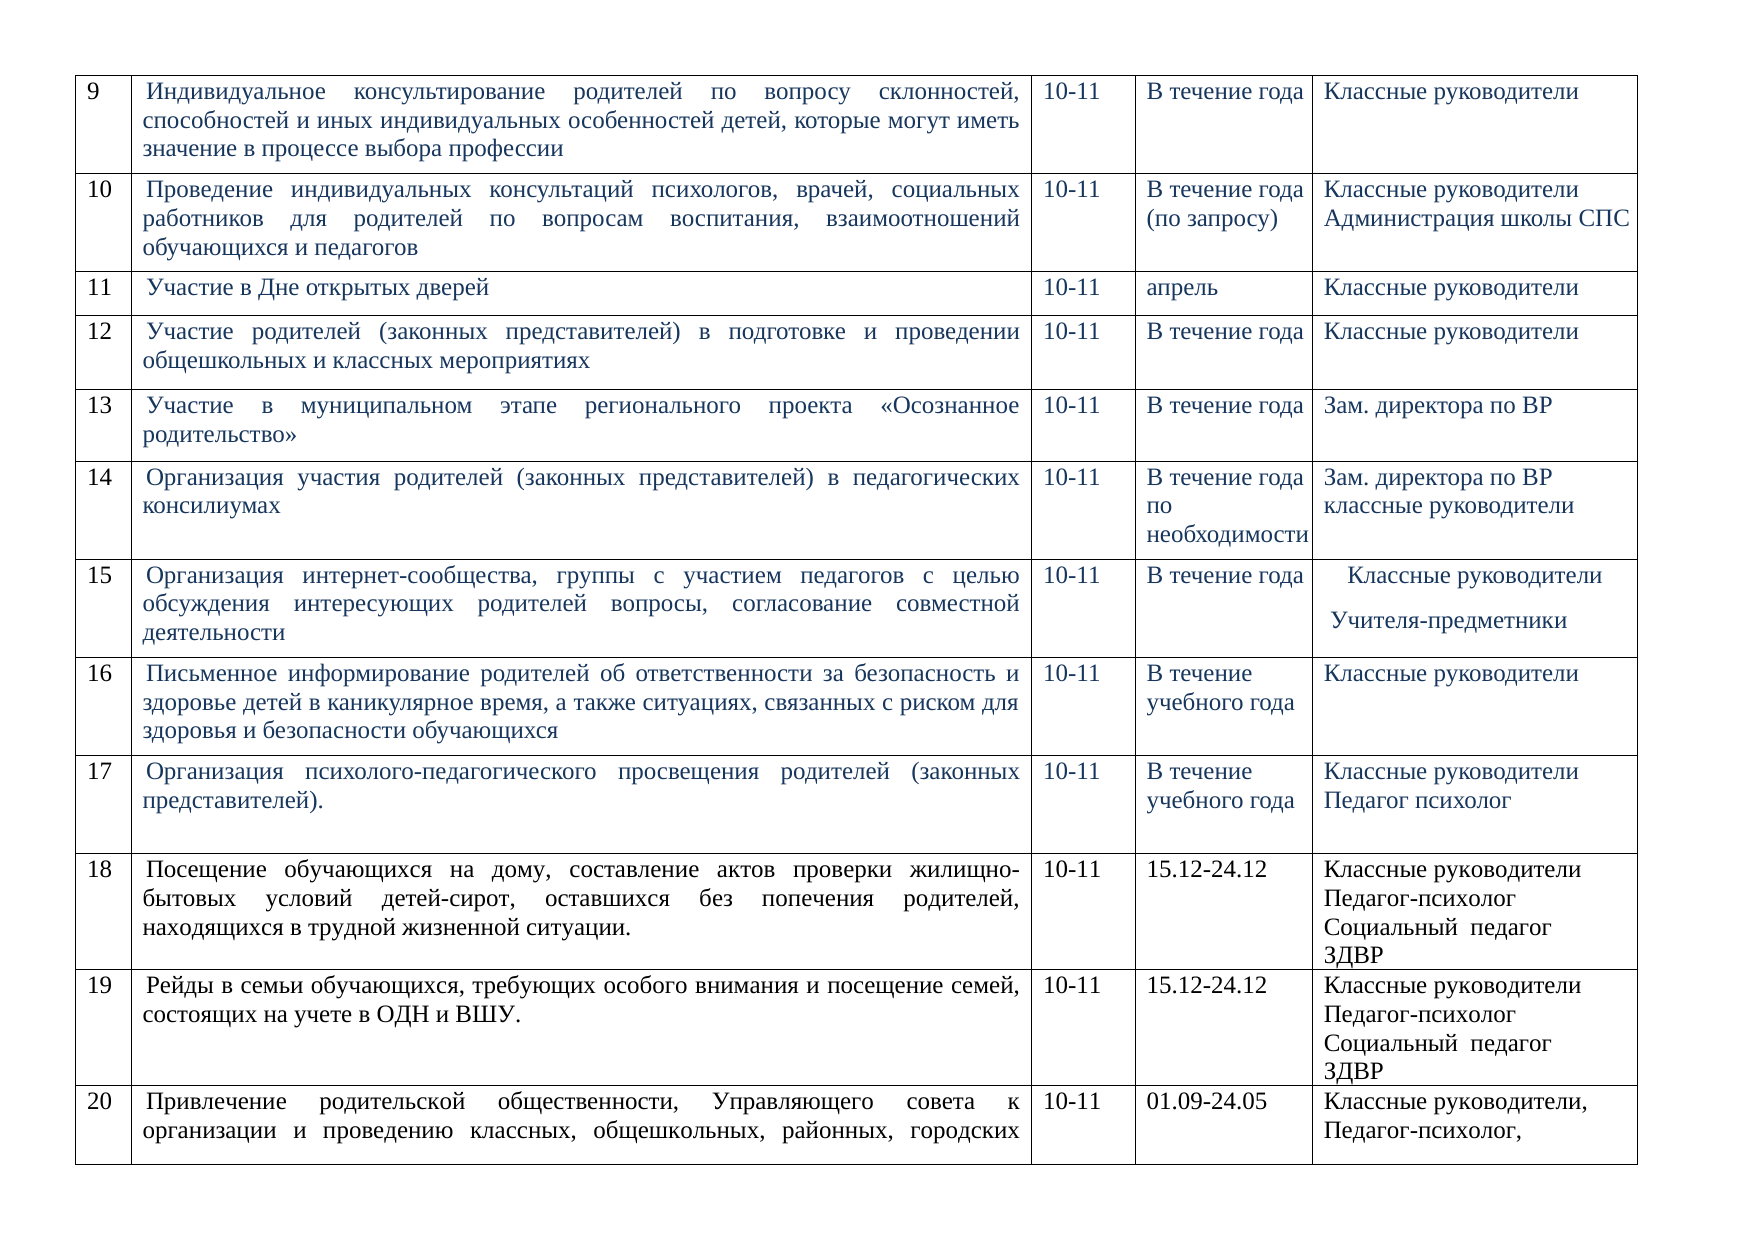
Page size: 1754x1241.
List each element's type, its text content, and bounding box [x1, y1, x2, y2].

table_cell Классные руководители Педагог-психолог Социальный педагог ЗДВР [1313, 854, 1637, 969]
table_cell апрель [1136, 272, 1312, 315]
table_cell Проведение индивидуальных консультаций психологов, врачей, социальных работников для родителей по вопросам воспитания, взаимоотношений обучающихся и педагогов [132, 174, 1031, 271]
table_cell В течение года [1136, 316, 1312, 389]
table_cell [1313, 76, 1637, 173]
table_cell В течение года (по запросу) [1136, 174, 1312, 271]
table_cell Классные руководители [1313, 658, 1637, 755]
table_cell Классные руководители Педагог психолог [1313, 756, 1637, 853]
table_cell 17 [76, 756, 131, 853]
table_cell В течение года по необходимости [1136, 462, 1312, 559]
table_cell 15.12-24.12 [1136, 970, 1312, 1085]
table_cell В течение учебного года [1136, 658, 1312, 755]
table_cell 11 [76, 272, 131, 315]
table_cell Организация интернет-сообщества, группы с участием педагогов с целью обсуждения интересующих родителей вопросы, согласование совместной деятельности [132, 560, 1031, 657]
table_cell 01.09-24.05 [1136, 1086, 1312, 1164]
table_cell 10-11 [1032, 970, 1135, 1085]
table_cell Классные руководители Администрация школы СПС [1313, 174, 1637, 271]
table_cell 10-11 [1032, 174, 1135, 271]
table_cell Участие родителей (законных представителей) в подготовке и проведении общешкольных и классных мероприятиях [132, 316, 1031, 389]
table_cell Классные руководители [1313, 316, 1637, 389]
table_cell Зам. директора по ВР [1313, 390, 1637, 461]
table_cell 16 [76, 658, 131, 755]
table_cell 10-11 [1032, 316, 1135, 389]
table_cell 20 [76, 1086, 131, 1164]
table_cell 13 [76, 390, 131, 461]
table_cell Посещение обучающихся на дому, составление актов проверки жилищно-бытовых условий детей-сирот, оставшихся без попечения родителей, находящихся в трудной жизненной ситуации. [132, 854, 1031, 969]
table_cell Организация участия родителей (законных представителей) в педагогических консилиумах [132, 462, 1031, 559]
table_cell 10-11 [1032, 756, 1135, 853]
table_cell 10-11 [1032, 658, 1135, 755]
table_cell В течение учебного года [1136, 756, 1312, 853]
table_cell 10-11 [1032, 462, 1135, 559]
table_cell Письменное информирование родителей об ответственности за безопасность и здоровье детей в каникулярное время, а также ситуациях, связанных с риском для здоровья и безопасности обучающихся [132, 658, 1031, 755]
table_cell 10-11 [1032, 76, 1135, 173]
table_cell 10 [76, 174, 131, 271]
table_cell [1313, 1086, 1637, 1164]
table_cell 9 [76, 76, 131, 173]
table_cell 15 [76, 560, 131, 657]
table_cell Организация психолого-педагогического просвещения родителей (законных представителей). [132, 756, 1031, 853]
table_cell Классные руководители Учителя-предметники [1313, 560, 1637, 657]
table_cell 14 [76, 462, 131, 559]
table_cell 19 [76, 970, 131, 1085]
table_cell В течение года [1136, 560, 1312, 657]
table_cell Участие в Дне открытых дверей [132, 272, 1031, 315]
table_cell Классные руководители [1313, 272, 1637, 315]
table_cell 18 [76, 854, 131, 969]
table_cell Индивидуальное консультирование родителей по вопросу склонностей, способностей и иных индивидуальных особенностей детей, которые могут иметь значение в процессе выбора профессии [132, 76, 1031, 173]
table_cell 10-11 [1032, 560, 1135, 657]
table_cell Зам. директора по ВР классные руководители [1313, 462, 1637, 559]
table_cell 10-11 [1032, 854, 1135, 969]
table_cell 10-11 [1032, 1086, 1135, 1164]
table_cell В течение года [1136, 76, 1312, 173]
table_cell 10-11 [1032, 272, 1135, 315]
table_cell Классные руководители Педагог-психолог Социальный педагог ЗДВР [1313, 970, 1637, 1085]
table_cell В течение года [1136, 390, 1312, 461]
table_cell 10-11 [1032, 390, 1135, 461]
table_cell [132, 1086, 1031, 1164]
table_cell Участие в муниципальном этапе регионального проекта «Осознанное родительство» [132, 390, 1031, 461]
table_cell 12 [76, 316, 131, 389]
table_cell 15.12-24.12 [1136, 854, 1312, 969]
table_cell Рейды в семьи обучающихся, требующих особого внимания и посещение семей, состоящих на учете в ОДН и ВШУ. [132, 970, 1031, 1085]
